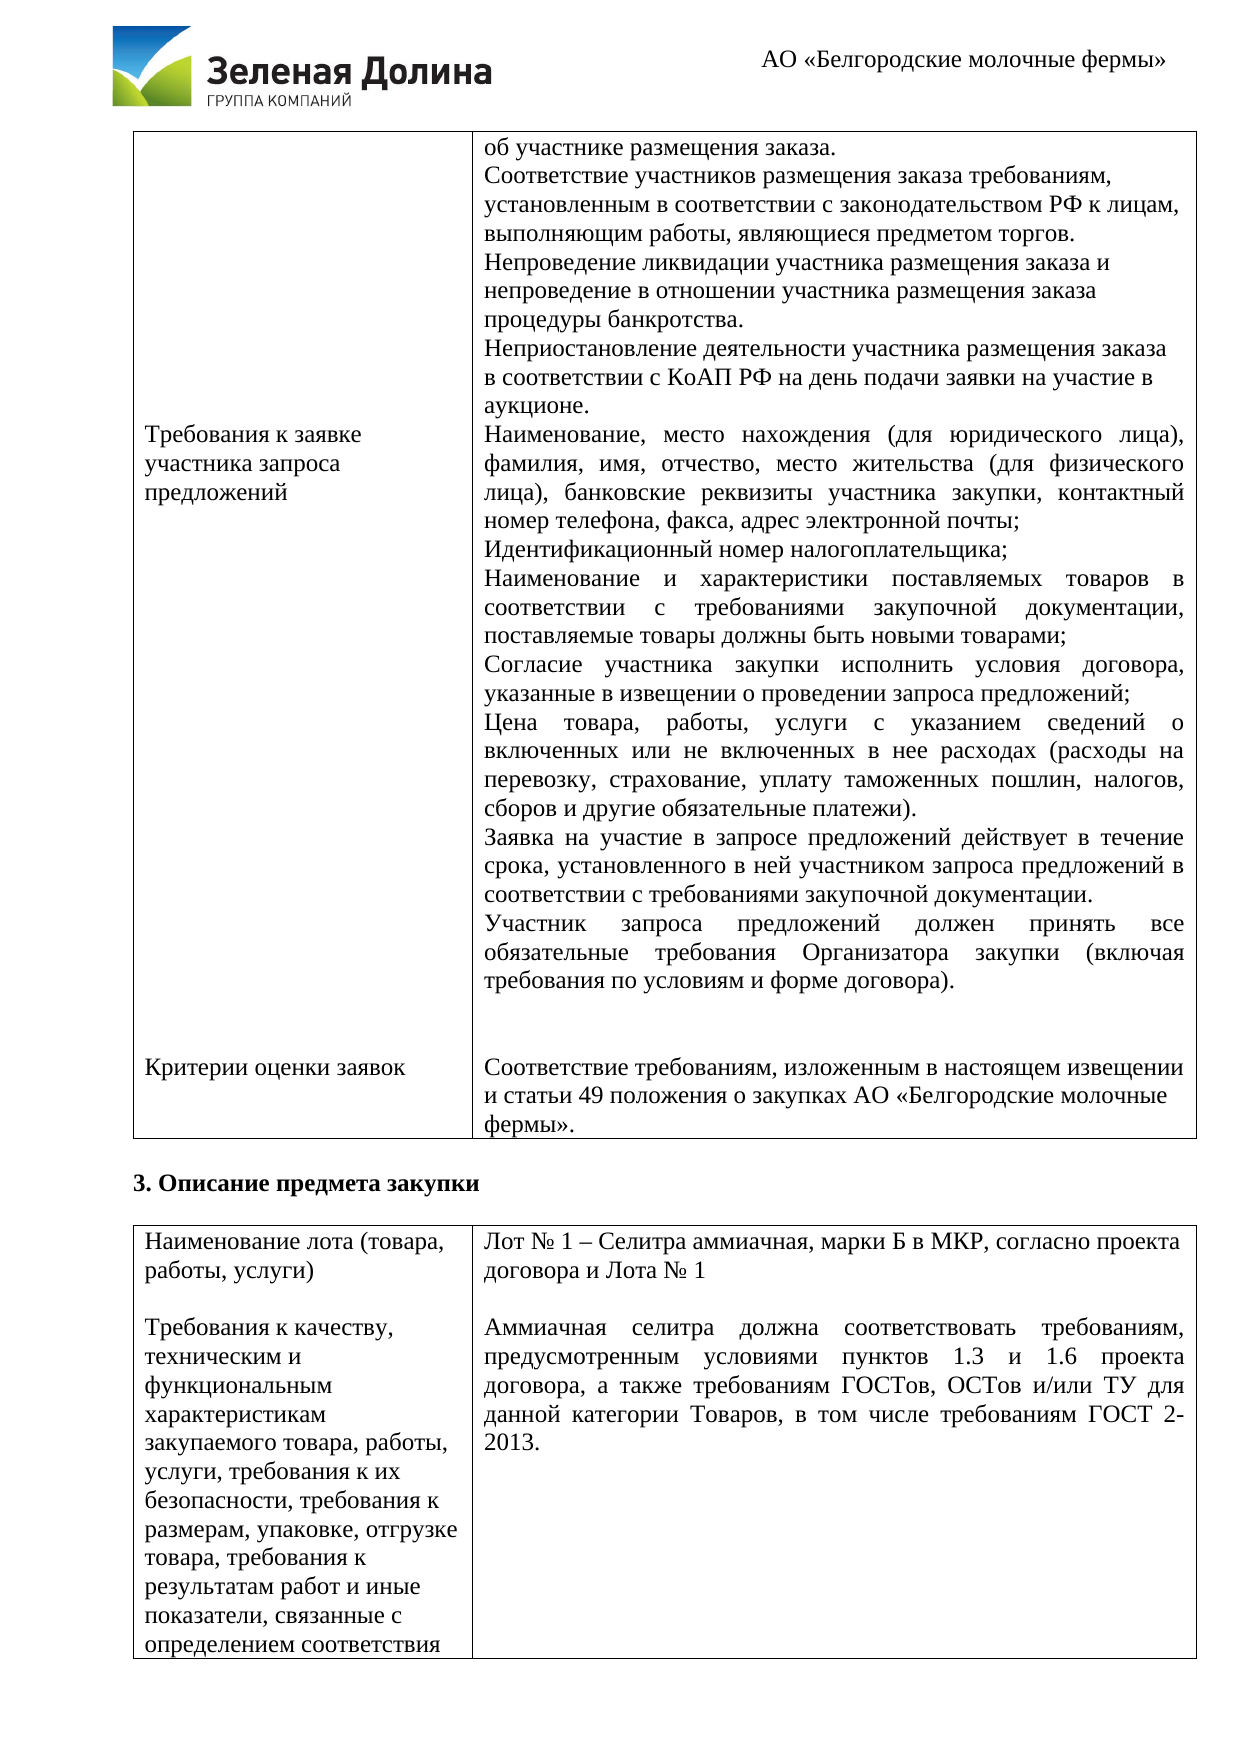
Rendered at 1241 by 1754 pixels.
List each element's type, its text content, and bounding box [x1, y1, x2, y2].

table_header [134, 132, 472, 1138]
text 3. Описание предмета закупки [133, 1168, 1167, 1196]
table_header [134, 1226, 472, 1657]
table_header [473, 1226, 1196, 1657]
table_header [473, 132, 1196, 1138]
picture [112, 25, 492, 107]
